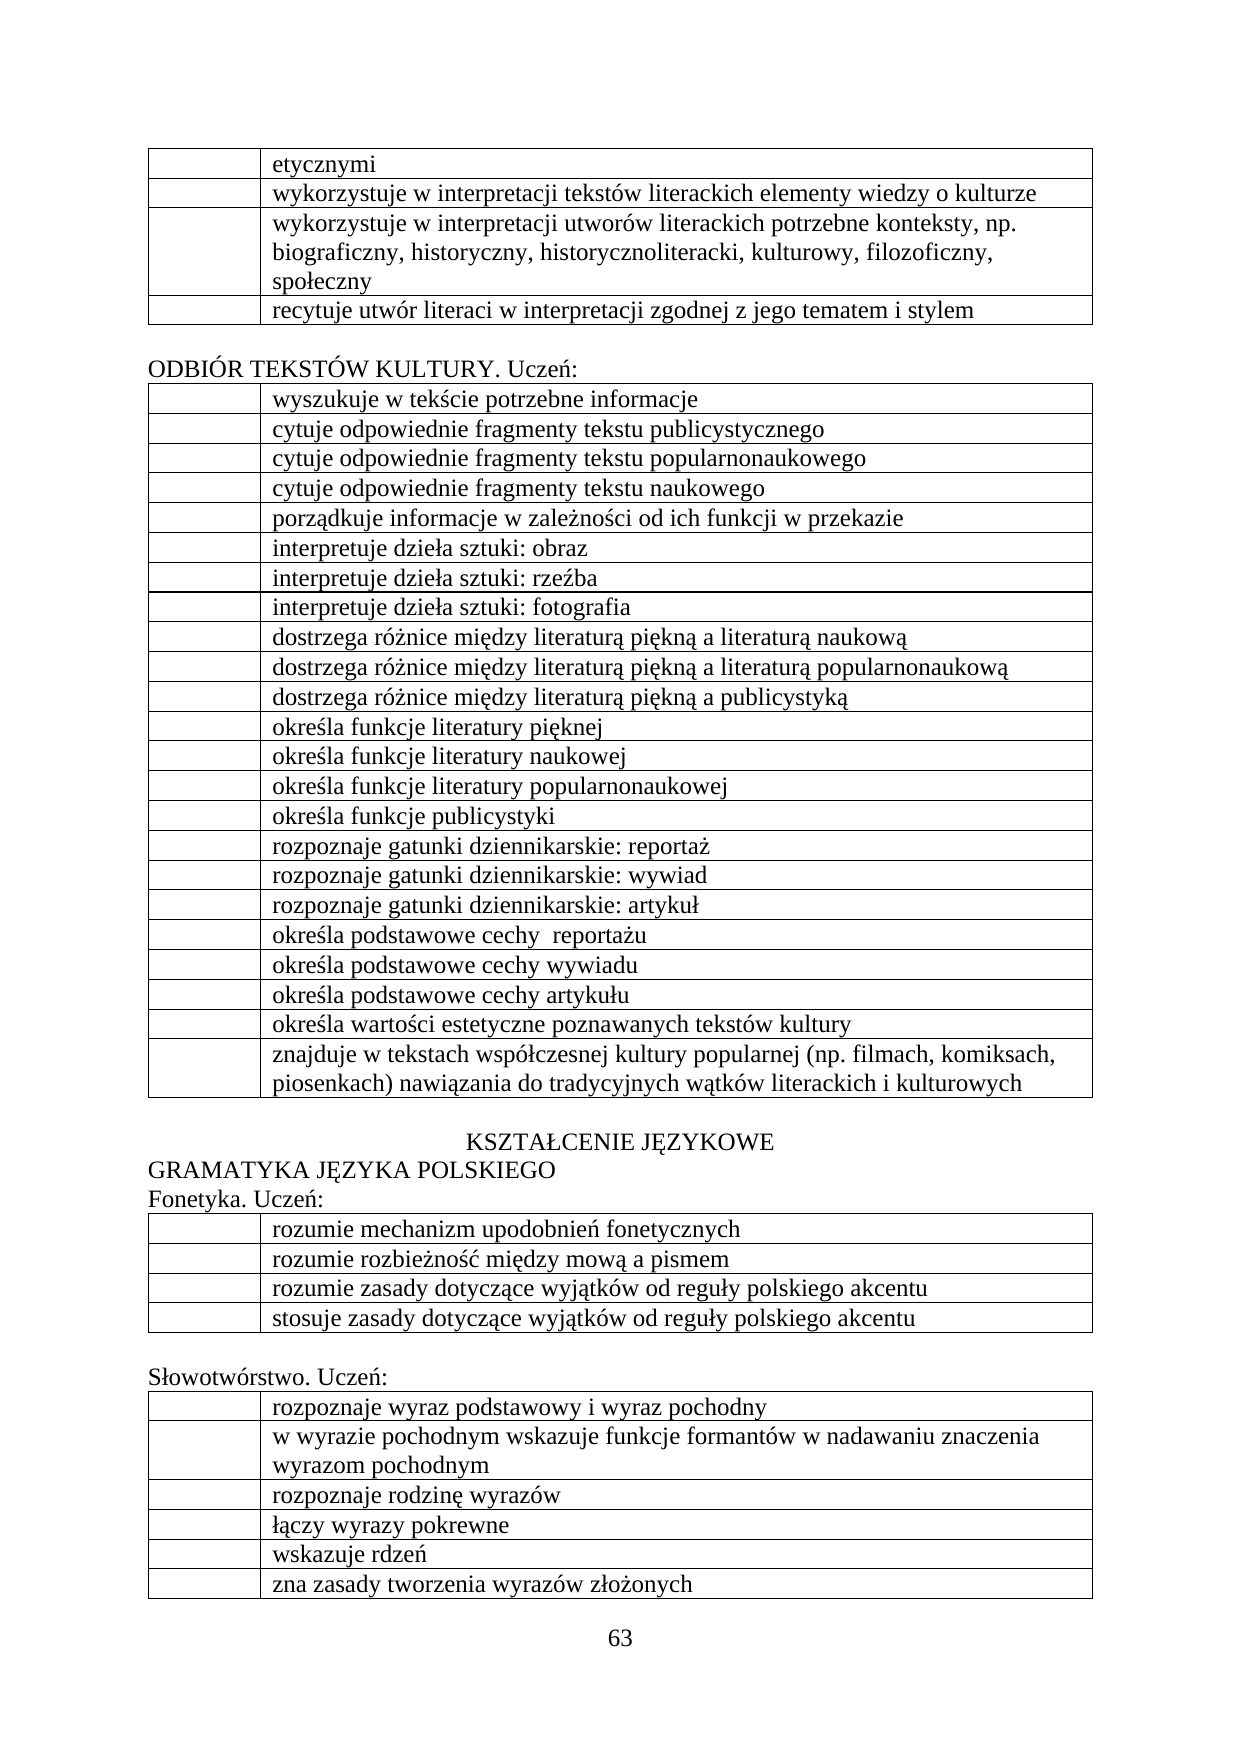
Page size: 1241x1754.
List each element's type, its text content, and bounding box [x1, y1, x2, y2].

table_cell [149, 1569, 260, 1598]
table_cell [149, 1274, 260, 1302]
table_cell określa funkcje literatury pięknej [261, 712, 1092, 740]
table_cell [149, 1303, 260, 1332]
table_cell w wyrazie pochodnym wskazuje funkcje formantów w nadawaniu znaczenia wyrazom pochodnym [261, 1421, 1092, 1479]
table_cell rozumie zasady dotyczące wyjątków od reguły polskiego akcentu [261, 1274, 1092, 1302]
table_cell rozpoznaje gatunki dziennikarskie: wywiad [261, 861, 1092, 889]
table_cell [149, 1540, 260, 1568]
table_cell dostrzega różnice między literaturą piękną a literaturą popularnonaukową [261, 652, 1092, 681]
table_cell [149, 208, 260, 294]
table_cell [149, 950, 260, 979]
table_cell [149, 861, 260, 889]
text Fonetyka. Uczeń: [148, 1184, 1093, 1213]
table_cell [149, 1244, 260, 1272]
table_cell recytuje utwór literaci w interpretacji zgodnej z jego tematem i stylem [261, 296, 1092, 324]
table_cell [149, 682, 260, 711]
table_cell dostrzega różnice między literaturą piękną a literaturą naukową [261, 622, 1092, 651]
table_cell zna zasady tworzenia wyrazów złożonych [261, 1569, 1092, 1598]
table_cell [149, 1480, 260, 1509]
table_cell [149, 890, 260, 919]
table_cell rozpoznaje gatunki dziennikarskie: artykuł [261, 890, 1092, 919]
table_cell [149, 1421, 260, 1479]
table_cell wskazuje rdzeń [261, 1540, 1092, 1568]
table_cell cytuje odpowiednie fragmenty tekstu publicystycznego [261, 414, 1092, 442]
table_cell stosuje zasady dotyczące wyjątków od reguły polskiego akcentu [261, 1303, 1092, 1332]
table_cell [149, 831, 260, 859]
table_cell [149, 920, 260, 949]
table_cell [149, 771, 260, 800]
table_cell interpretuje dzieła sztuki: rzeźba [261, 563, 1092, 591]
table_cell [149, 179, 260, 207]
table_cell określa wartości estetyczne poznawanych tekstów kultury [261, 1010, 1092, 1038]
table_cell rozpoznaje rodzinę wyrazów [261, 1480, 1092, 1509]
table_cell wykorzystuje w interpretacji utworów literackich potrzebne konteksty, np. biograficzny, historyczny, historycznoliteracki, kulturowy, filozoficzny, społeczny [261, 208, 1092, 294]
table_header [149, 384, 260, 413]
table_cell porządkuje informacje w zależności od ich funkcji w przekazie [261, 503, 1092, 532]
table_cell rozpoznaje gatunki dziennikarskie: reportaż [261, 831, 1092, 859]
text Słowotwórstwo. Uczeń: [148, 1362, 1093, 1391]
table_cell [261, 149, 1092, 177]
table_cell [149, 1039, 260, 1097]
text KSZTAŁCENIE JĘZYKOWE [148, 1127, 1093, 1155]
table_cell [149, 444, 260, 472]
table_cell określa funkcje literatury popularnonaukowej [261, 771, 1092, 800]
table_cell [149, 149, 260, 177]
table_cell interpretuje dzieła sztuki: obraz [261, 533, 1092, 562]
table_cell [149, 503, 260, 532]
table_cell określa funkcje literatury naukowej [261, 741, 1092, 770]
table_cell [149, 533, 260, 562]
table_cell [149, 980, 260, 1008]
text GRAMATYKA JĘZYKA POLSKIEGO [148, 1155, 1093, 1184]
table_cell [149, 296, 260, 324]
table_cell określa podstawowe cechy artykułu [261, 980, 1092, 1008]
table_cell [149, 473, 260, 502]
table_cell interpretuje dzieła sztuki: fotografia [261, 593, 1092, 621]
table_cell [149, 1510, 260, 1538]
text ODBIÓR TEKSTÓW KULTURY. Uczeń: [148, 354, 1093, 383]
table_cell znajduje w tekstach współczesnej kultury popularnej (np. filmach, komiksach, piosenkach) nawiązania do tradycyjnych wątków literackich i kulturowych [261, 1039, 1092, 1097]
table_cell [149, 1010, 260, 1038]
table_cell określa podstawowe cechy reportażu [261, 920, 1092, 949]
table_header wyszukuje w tekście potrzebne informacje [261, 384, 1092, 413]
table_cell rozumie rozbieżność między mową a pismem [261, 1244, 1092, 1272]
table_cell łączy wyrazy pokrewne [261, 1510, 1092, 1538]
table_cell [149, 593, 260, 621]
table_cell cytuje odpowiednie fragmenty tekstu naukowego [261, 473, 1092, 502]
table_header [149, 1392, 260, 1420]
table_cell określa podstawowe cechy wywiadu [261, 950, 1092, 979]
table_cell [149, 563, 260, 591]
table_cell określa funkcje publicystyki [261, 801, 1092, 830]
table_cell [149, 622, 260, 651]
table_header [149, 1214, 260, 1243]
table_cell wykorzystuje w interpretacji tekstów literackich elementy wiedzy o kulturze [261, 179, 1092, 207]
table_cell dostrzega różnice między literaturą piękną a publicystyką [261, 682, 1092, 711]
table_header rozpoznaje wyraz podstawowy i wyraz pochodny [261, 1392, 1092, 1420]
table_cell [149, 741, 260, 770]
table_cell [149, 801, 260, 830]
table_cell [149, 652, 260, 681]
table_cell [149, 414, 260, 442]
table_cell cytuje odpowiednie fragmenty tekstu popularnonaukowego [261, 444, 1092, 472]
table_cell [149, 712, 260, 740]
table_header rozumie mechanizm upodobnień fonetycznych [261, 1214, 1092, 1243]
